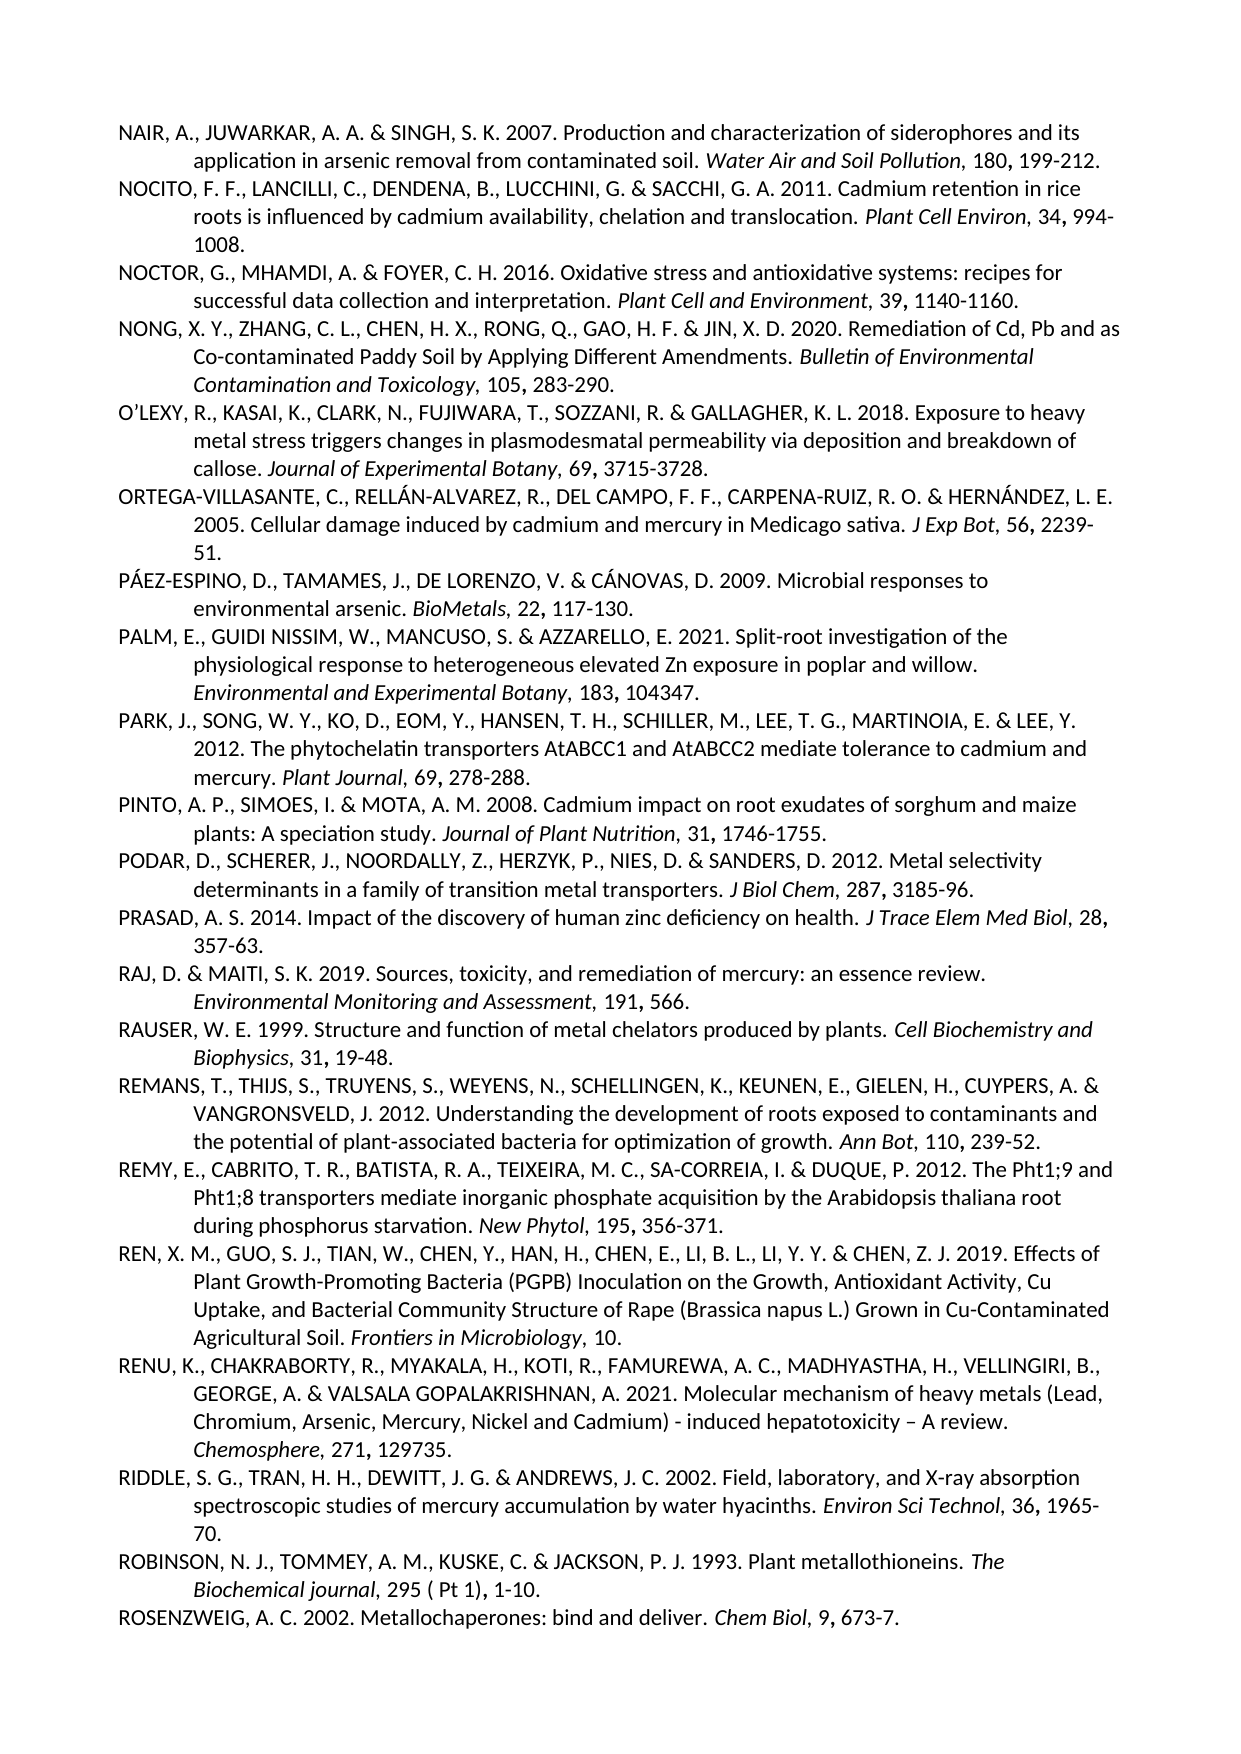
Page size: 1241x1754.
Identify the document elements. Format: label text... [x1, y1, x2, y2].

text ROSENZWEIG, A. C. 2002. Metallochaperones: bind and deliver. Chem Biol, 9, 673-7. [118, 1603, 1122, 1631]
text ORTEGA-VILLASANTE, C., RELLÁN-ALVAREZ, R., DEL CAMPO, F. F., CARPENA-RUIZ, R. O. & HERNÁNDEZ, L. E. 2005. Cellular damage induced by cadmium and mercury in Medicago sativa. J Exp Bot, 56, 2239-51. [118, 482, 1122, 566]
text PINTO, A. P., SIMOES, I. & MOTA, A. M. 2008. Cadmium impact on root exudates of sorghum and maize plants: A speciation study. Journal of Plant Nutrition, 31, 1746-1755. [118, 791, 1122, 847]
text RAJ, D. & MAITI, S. K. 2019. Sources, toxicity, and remediation of mercury: an essence review. Environmental Monitoring and Assessment, 191, 566. [118, 959, 1122, 1015]
text ROBINSON, N. J., TOMMEY, A. M., KUSKE, C. & JACKSON, P. J. 1993. Plant metallothioneins. The Biochemical journal, 295 ( Pt 1), 1-10. [118, 1547, 1122, 1603]
text RAUSER, W. E. 1999. Structure and function of metal chelators produced by plants. Cell Biochemistry and Biophysics, 31, 19-48. [118, 1015, 1122, 1071]
text RIDDLE, S. G., TRAN, H. H., DEWITT, J. G. & ANDREWS, J. C. 2002. Field, laboratory, and X-ray absorption spectroscopic studies of mercury accumulation by water hyacinths. Environ Sci Technol, 36, 1965-70. [118, 1463, 1122, 1547]
text PÁEZ-ESPINO, D., TAMAMES, J., DE LORENZO, V. & CÁNOVAS, D. 2009. Microbial responses to environmental arsenic. BioMetals, 22, 117-130. [118, 566, 1122, 622]
text NAIR, A., JUWARKAR, A. A. & SINGH, S. K. 2007. Production and characterization of siderophores and its application in arsenic removal from contaminated soil. Water Air and Soil Pollution, 180, 199-212. [118, 118, 1122, 174]
text PRASAD, A. S. 2014. Impact of the discovery of human zinc deficiency on health. J Trace Elem Med Biol, 28, 357-63. [118, 903, 1122, 959]
text NOCITO, F. F., LANCILLI, C., DENDENA, B., LUCCHINI, G. & SACCHI, G. A. 2011. Cadmium retention in rice roots is influenced by cadmium availability, chelation and translocation. Plant Cell Environ, 34, 994-1008. [118, 174, 1122, 258]
text REN, X. M., GUO, S. J., TIAN, W., CHEN, Y., HAN, H., CHEN, E., LI, B. L., LI, Y. Y. & CHEN, Z. J. 2019. Effects of Plant Growth-Promoting Bacteria (PGPB) Inoculation on the Growth, Antioxidant Activity, Cu Uptake, and Bacterial Community Structure of Rape (Brassica napus L.) Grown in Cu-Contaminated Agricultural Soil. Frontiers in Microbiology, 10. [118, 1239, 1122, 1351]
text NONG, X. Y., ZHANG, C. L., CHEN, H. X., RONG, Q., GAO, H. F. & JIN, X. D. 2020. Remediation of Cd, Pb and as Co-contaminated Paddy Soil by Applying Different Amendments. Bulletin of Environmental Contamination and Toxicology, 105, 283-290. [118, 314, 1122, 398]
text REMY, E., CABRITO, T. R., BATISTA, R. A., TEIXEIRA, M. C., SA-CORREIA, I. & DUQUE, P. 2012. The Pht1;9 and Pht1;8 transporters mediate inorganic phosphate acquisition by the Arabidopsis thaliana root during phosphorus starvation. New Phytol, 195, 356-371. [118, 1155, 1122, 1239]
text PARK, J., SONG, W. Y., KO, D., EOM, Y., HANSEN, T. H., SCHILLER, M., LEE, T. G., MARTINOIA, E. & LEE, Y. 2012. The phytochelatin transporters AtABCC1 and AtABCC2 mediate tolerance to cadmium and mercury. Plant Journal, 69, 278-288. [118, 707, 1122, 791]
text NOCTOR, G., MHAMDI, A. & FOYER, C. H. 2016. Oxidative stress and antioxidative systems: recipes for successful data collection and interpretation. Plant Cell and Environment, 39, 1140-1160. [118, 258, 1122, 314]
text REMANS, T., THIJS, S., TRUYENS, S., WEYENS, N., SCHELLINGEN, K., KEUNEN, E., GIELEN, H., CUYPERS, A. & VANGRONSVELD, J. 2012. Understanding the development of roots exposed to contaminants and the potential of plant-associated bacteria for optimization of growth. Ann Bot, 110, 239-52. [118, 1071, 1122, 1155]
text O’LEXY, R., KASAI, K., CLARK, N., FUJIWARA, T., SOZZANI, R. & GALLAGHER, K. L. 2018. Exposure to heavy metal stress triggers changes in plasmodesmatal permeability via deposition and breakdown of callose. Journal of Experimental Botany, 69, 3715-3728. [118, 398, 1122, 482]
text PALM, E., GUIDI NISSIM, W., MANCUSO, S. & AZZARELLO, E. 2021. Split-root investigation of the physiological response to heterogeneous elevated Zn exposure in poplar and willow. Environmental and Experimental Botany, 183, 104347. [118, 622, 1122, 707]
text PODAR, D., SCHERER, J., NOORDALLY, Z., HERZYK, P., NIES, D. & SANDERS, D. 2012. Metal selectivity determinants in a family of transition metal transporters. J Biol Chem, 287, 3185-96. [118, 847, 1122, 903]
text RENU, K., CHAKRABORTY, R., MYAKALA, H., KOTI, R., FAMUREWA, A. C., MADHYASTHA, H., VELLINGIRI, B., GEORGE, A. & VALSALA GOPALAKRISHNAN, A. 2021. Molecular mechanism of heavy metals (Lead, Chromium, Arsenic, Mercury, Nickel and Cadmium) - induced hepatotoxicity – A review. Chemosphere, 271, 129735. [118, 1351, 1122, 1463]
